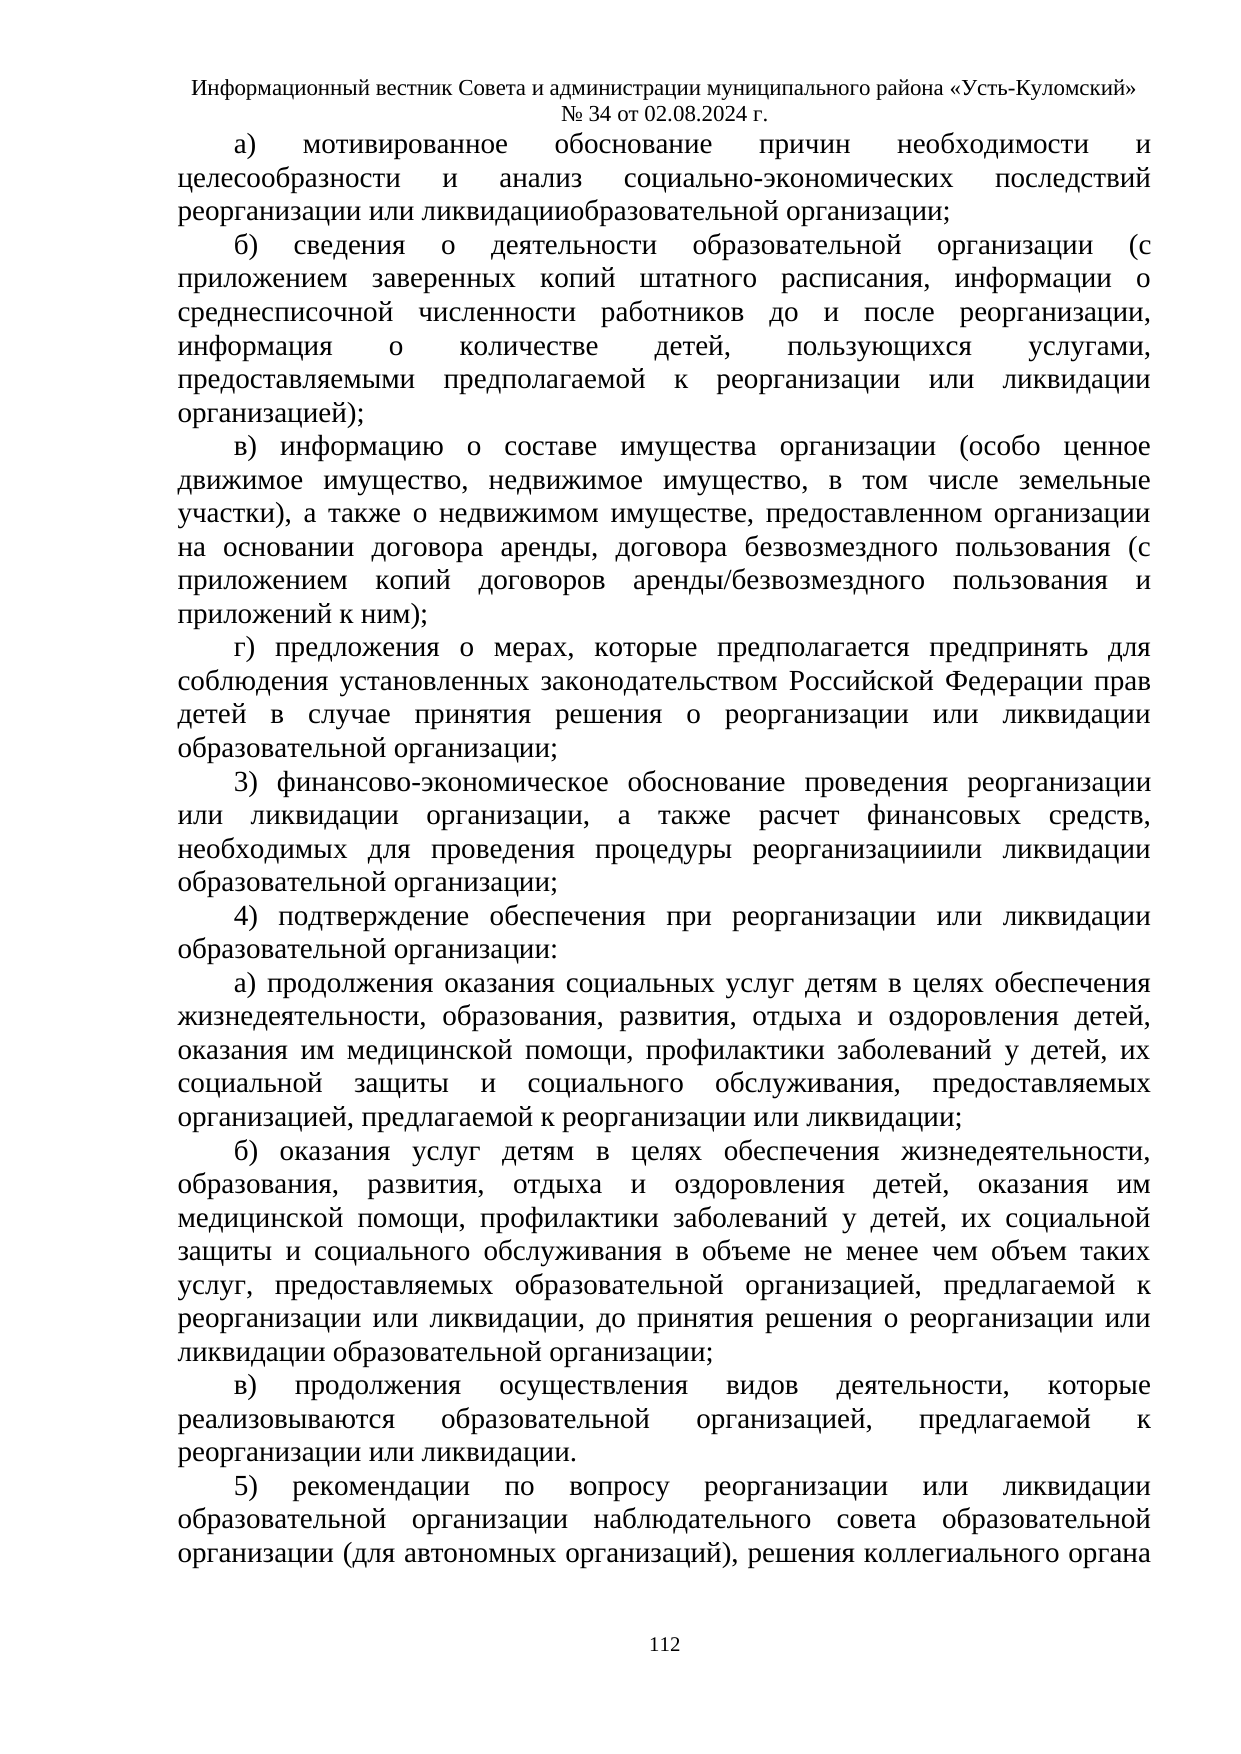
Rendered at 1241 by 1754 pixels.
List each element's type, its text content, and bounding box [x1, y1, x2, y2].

text в) продолжения осуществления видов деятельности, которые реализовываются образовательной организацией, предлагаемой к реорганизации или ликвидации. [177, 1367, 1152, 1468]
text г) предложения о мерах, которые предполагается предпринять для соблюдения установленных законодательством Российской Федерации прав детей в случае принятия решения о реорганизации или ликвидации образовательной организации; [177, 629, 1152, 764]
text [177, 1468, 1152, 1569]
text 3) финансово-экономическое обоснование проведения реорганизации или ликвидации организации, а также расчет финансовых средств, необходимых для проведения процедуры реорганизацииили ликвидации образовательной организации; [177, 764, 1152, 898]
text а) мотивированное обоснование причин необходимости и целесообразности и анализ социально-экономических последствий реорганизации или ликвидацииобразовательной организации; [177, 126, 1152, 227]
text 4) подтверждение обеспечения при реорганизации или ликвидации образовательной организации: [177, 898, 1152, 965]
text а) продолжения оказания социальных услуг детям в целях обеспечения жизнедеятельности, образования, развития, отдыха и оздоровления детей, оказания им медицинской помощи, профилактики заболеваний у детей, их социальной защиты и социального обслуживания, предоставляемых организацией, предлагаемой к реорганизации или ликвидации; [177, 965, 1152, 1133]
text б) оказания услуг детям в целях обеспечения жизнедеятельности, образования, развития, отдыха и оздоровления детей, оказания им медицинской помощи, профилактики заболеваний у детей, их социальной защиты и социального обслуживания в объеме не менее чем объем таких услуг, предоставляемых образовательной организацией, предлагаемой к реорганизации или ликвидации, до принятия решения о реорганизации или ликвидации образовательной организации; [177, 1133, 1152, 1367]
text б) сведения о деятельности образовательной организации (с приложением заверенных копий штатного расписания, информации о среднесписочной численности работников до и после реорганизации, информация о количестве детей, пользующихся услугами, предоставляемыми предполагаемой к реорганизации или ликвидации организацией); [177, 227, 1152, 428]
text в) информацию о составе имущества организации (особо ценное движимое имущество, недвижимое имущество, в том числе земельные участки), а также о недвижимом имуществе, предоставленном организации на основании договора аренды, договора безвозмездного пользования (с приложением копий договоров аренды/безвозмездного пользования и приложений к ним); [177, 428, 1152, 629]
